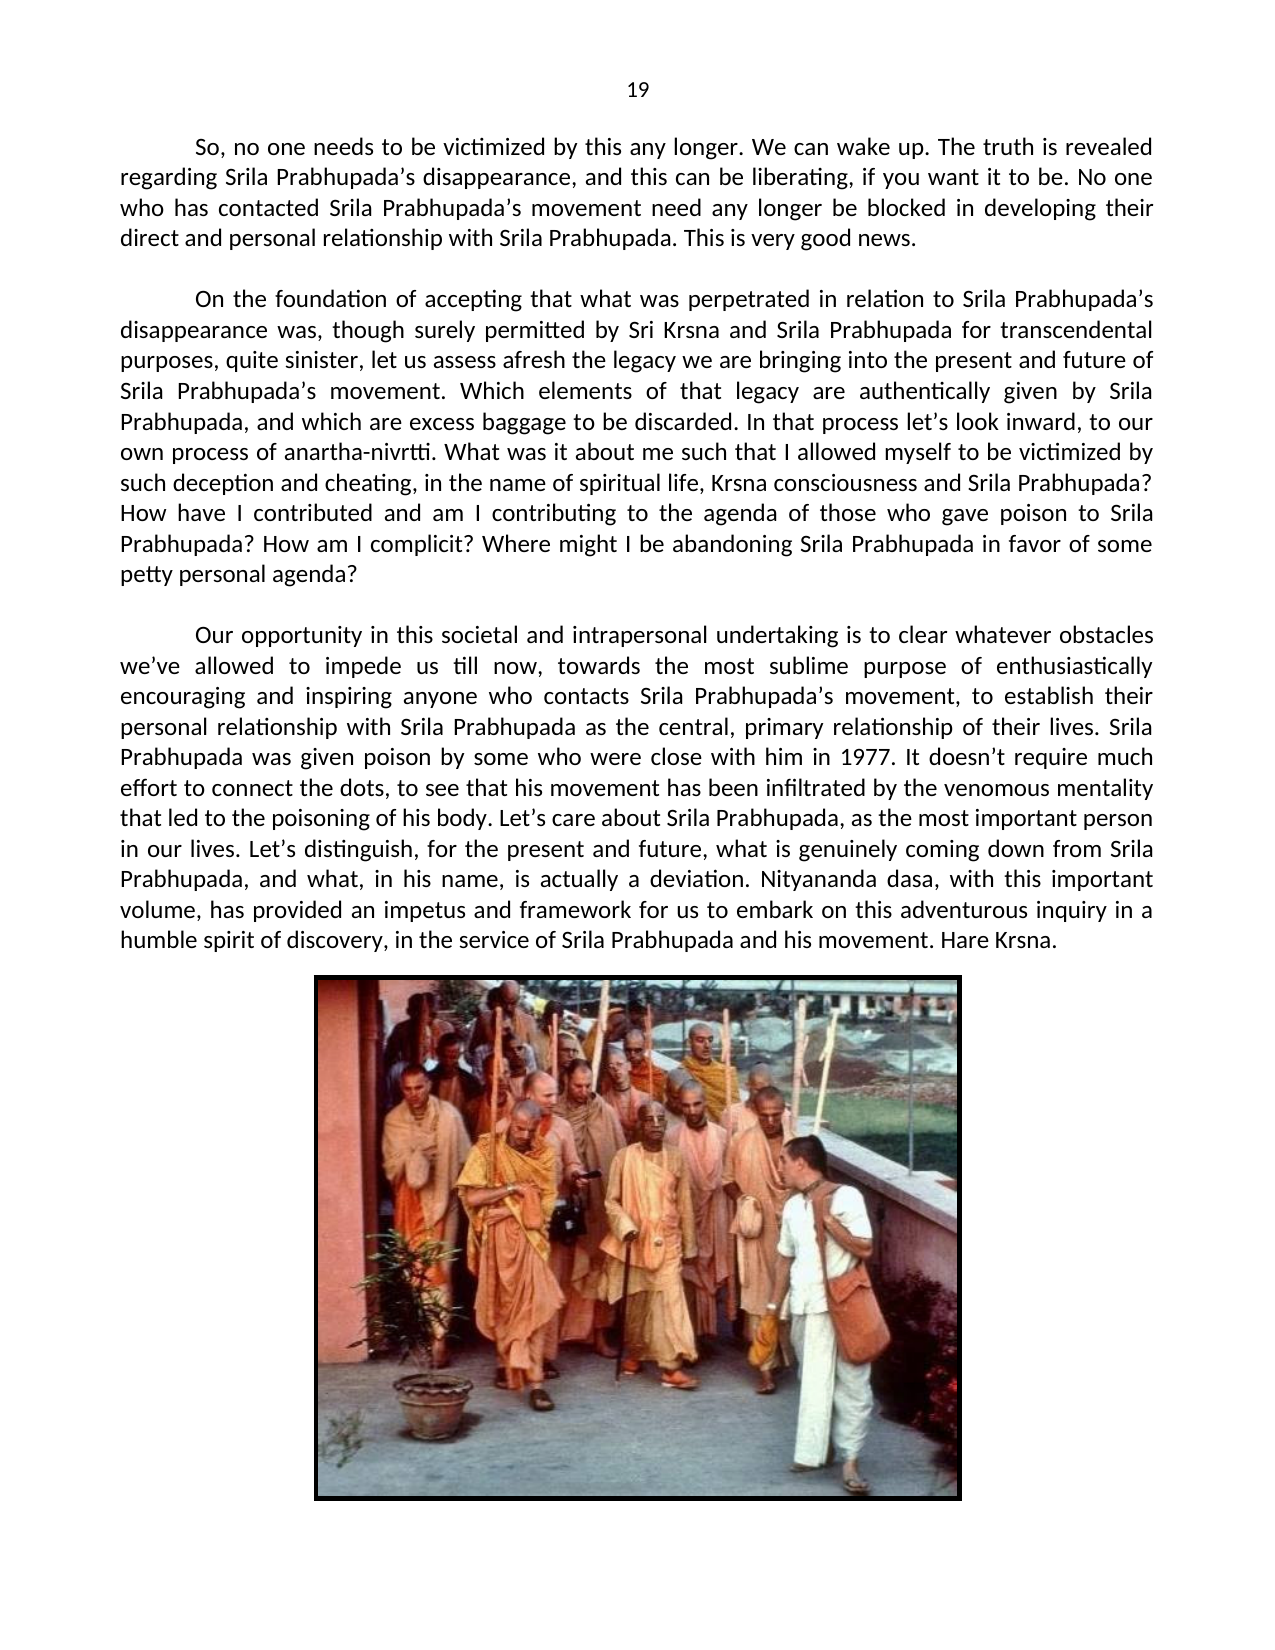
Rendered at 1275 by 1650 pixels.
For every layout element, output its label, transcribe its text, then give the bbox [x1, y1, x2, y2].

text Our opportunity in this societal and intrapersonal undertaking is to clear whatever obstacles we’ve allowed to impede us till now, towards the most sublime purpose of enthusiastically encouraging and inspiring anyone who contacts Srila Prabhupada’s movement, to establish their personal relationship with Srila Prabhupada as the central, primary relationship of their lives. Srila Prabhupada was given poison by some who were close with him in 1977. It doesn’t require much effort to connect the dots, to see that his movement has been infiltrated by the venomous mentality that led to the poisoning of his body. Let’s care about Srila Prabhupada, as the most important person in our lives. Let’s distinguish, for the present and future, what is genuinely coming down from Srila Prabhupada, and what, in his name, is actually a deviation. Nityananda dasa, with this important volume, has provided an impetus and framework for us to embark on this adventurous inquiry in a humble spirit of discovery, in the service of Srila Prabhupada and his movement. Hare Krsna. [120, 619, 1155, 955]
text So, no one needs to be victimized by this any longer. We can wake up. The truth is revealed regarding Srila Prabhupada’s disappearance, and this can be liberating, if you want it to be. No one who has contacted Srila Prabhupada’s movement need any longer be blocked in developing their direct and personal relationship with Srila Prabhupada. This is very good news. [120, 131, 1155, 253]
text On the foundation of accepting that what was perpetrated in relation to Srila Prabhupada’s disappearance was, though surely permitted by Sri Krsna and Srila Prabhupada for transcendental purposes, quite sinister, let us assess afresh the legacy we are bringing into the present and future of Srila Prabhupada’s movement. Which elements of that legacy are authentically given by Srila Prabhupada, and which are excess baggage to be discarded. In that process let’s look inward, to our own process of anartha-nivrtti. What was it about me such that I allowed myself to be victimized by such deception and cheating, in the name of spiritual life, Krsna consciousness and Srila Prabhupada? How have I contributed and am I contributing to the agenda of those who gave poison to Srila Prabhupada? How am I complicit? Where might I be abandoning Srila Prabhupada in favor of some petty personal agenda? [120, 284, 1155, 589]
picture [318, 980, 957, 1496]
